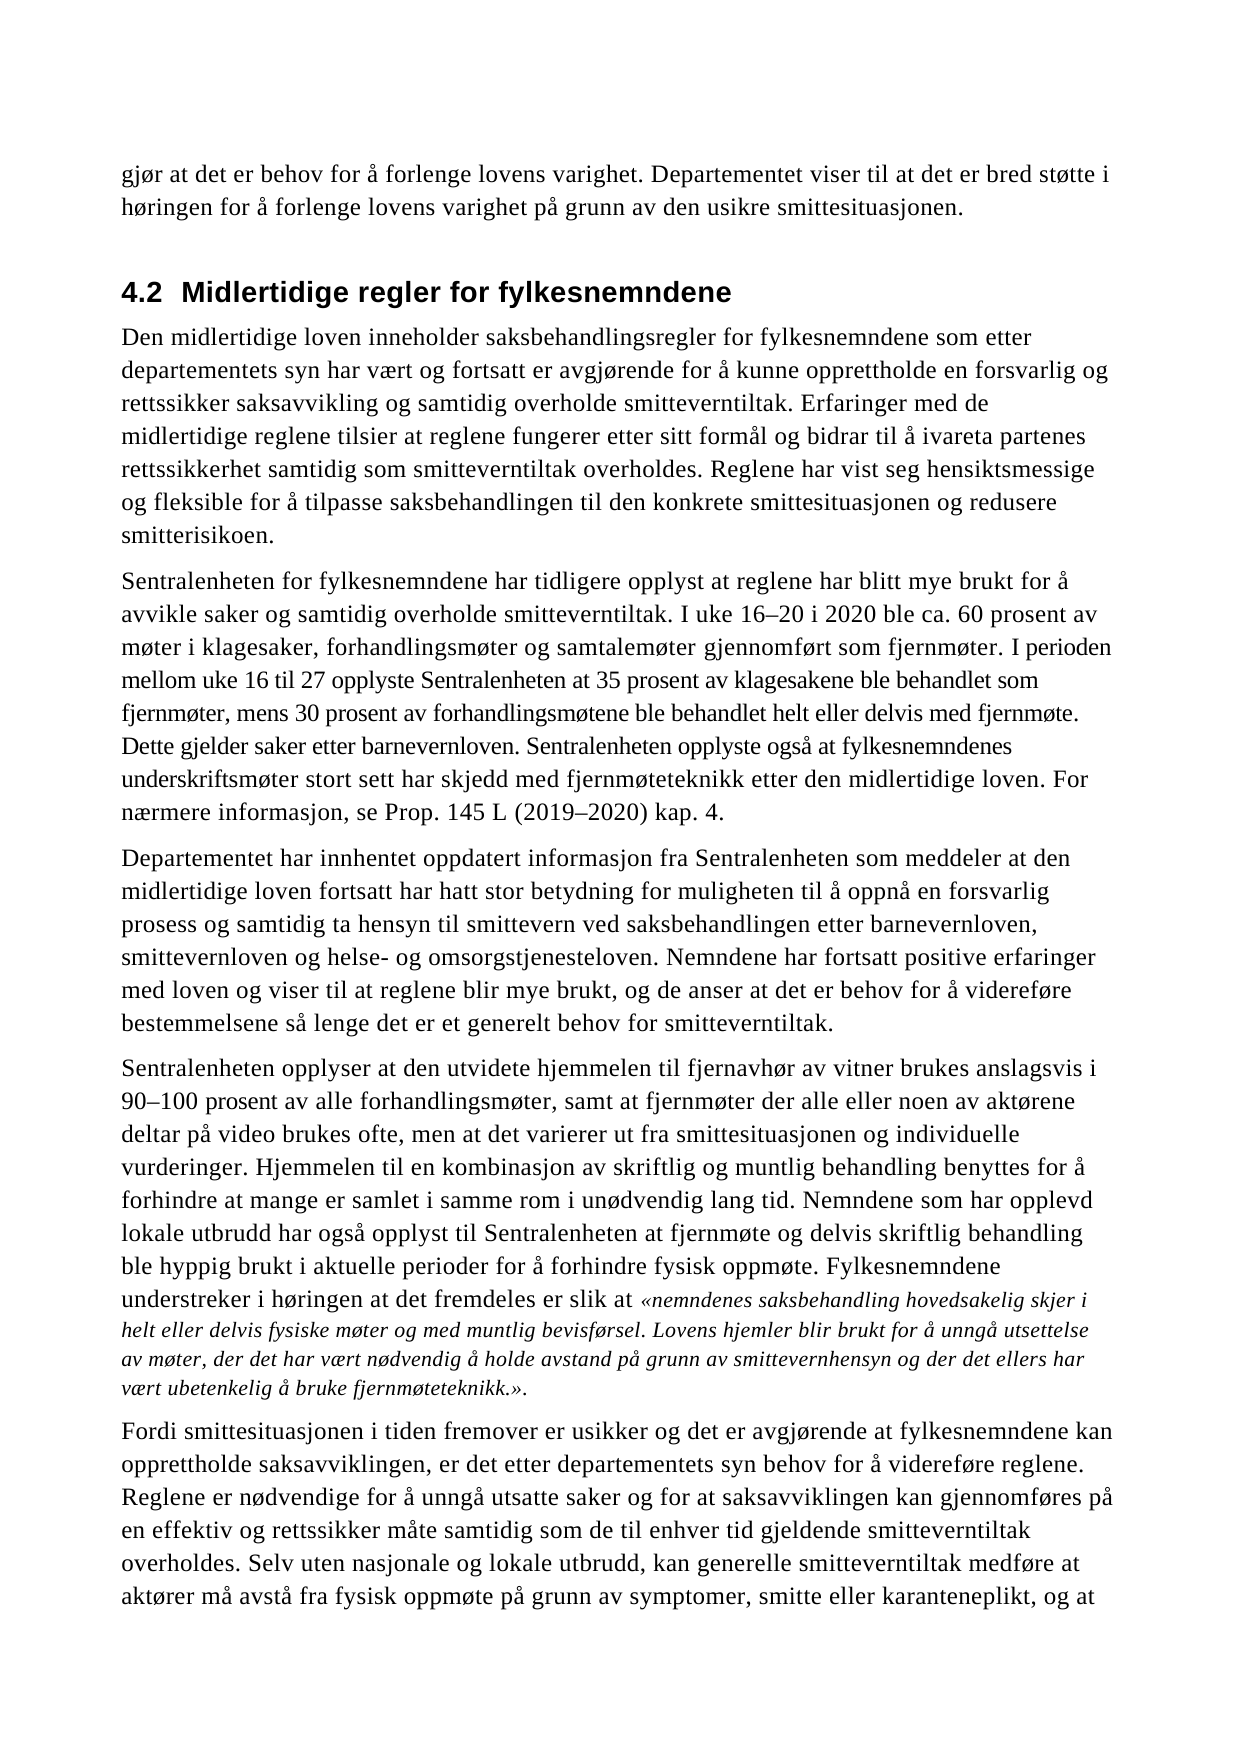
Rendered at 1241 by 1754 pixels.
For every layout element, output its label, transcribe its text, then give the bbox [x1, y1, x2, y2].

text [121, 159, 1119, 221]
text Den midlertidige loven inneholder saksbehandlingsregler for fylkesnemndene som etter departementets syn har vært og fortsatt er avgjørende for å kunne opprettholde en forsvarlig og rettssikker saksavvikling og samtidig overholde smitteverntiltak. Erfaringer med de midlertidige reglene tilsier at reglene fungerer etter sitt formål og bidrar til å ivareta partenes rettssikkerhet samtidig som smitteverntiltak overholdes. Reglene har vist seg hensiktsmessige og fleksible for å tilpasse saksbehandlingen til den konkrete smittesituasjonen og redusere smitterisikoen. [121, 322, 1119, 549]
text Sentralenheten for fylkesnemndene har tidligere opplyst at reglene har blitt mye brukt for å avvikle saker og samtidig overholde smitteverntiltak. I uke 16–20 i 2020 ble ca. 60 prosent av møter i klagesaker, forhandlingsmøter og samtalemøter​ gjennomført som fjernmøter. I perioden mellom uke 16 til 27 opplyste Sentralenheten at 35 prosent av klagesakene ble behandlet som fjernmøter, mens 30 prosent av forhandlingsmøtene ble behandlet helt eller delvis med fjernmøte. Dette gjelder saker etter barnevernloven. Sentralenheten opplyste også at fylkesnemndenes underskriftsmøter stort sett har skjedd med fjernmøteteknikk etter den midlertidige loven. For nærmere informasjon, se Prop. 145 L (2019–2020) kap. 4. [121, 566, 1119, 826]
subtitle Midlertidige regler for fylkesnemndene [121, 276, 1119, 309]
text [121, 1416, 1119, 1610]
text Departementet har innhentet oppdatert informasjon fra Sentralenheten som meddeler at den midlertidige loven fortsatt har hatt stor betydning for muligheten til å oppnå en forsvarlig prosess og samtidig ta hensyn til smittevern ved saksbehandlingen etter barnevernloven, smittevernloven og helse- og omsorgstjenesteloven. Nemndene har fortsatt positive erfaringer med loven og viser til at reglene blir mye brukt, og de anser at det er behov for å videreføre bestemmelsene så lenge det er et generelt behov for smitteverntiltak. [121, 843, 1119, 1037]
text Sentralenheten opplyser at den utvidete hjemmelen til fjernavhør av vitner brukes anslagsvis i 90–100 prosent av alle forhandlingsmøter, samt at fjernmøter der alle eller noen av aktørene deltar på video brukes ofte, men at det varierer ut fra smittesituasjonen og individuelle vurderinger. Hjemmelen til en kombinasjon av skriftlig og muntlig behandling benyttes for å forhindre at mange er samlet i samme rom i unødvendig lang tid. Nemndene som har opplevd lokale utbrudd har også opplyst til Sentralenheten at fjernmøte og delvis skriftlig behandling ble hyppig brukt i aktuelle perioder for å forhindre fysisk oppmøte. Fylkesnemndene understreker i høringen at det fremdeles er slik at «nemndenes saksbehandling hovedsakelig skjer i helt eller delvis fysiske møter og med muntlig bevisførsel. Lovens hjemler blir brukt for å unngå utsettelse av møter, der det har vært nødvendig å holde avstand på grunn av smittevernhensyn og der det ellers har vært ubetenkelig å bruke fjernmøteteknikk.». [121, 1053, 1119, 1400]
